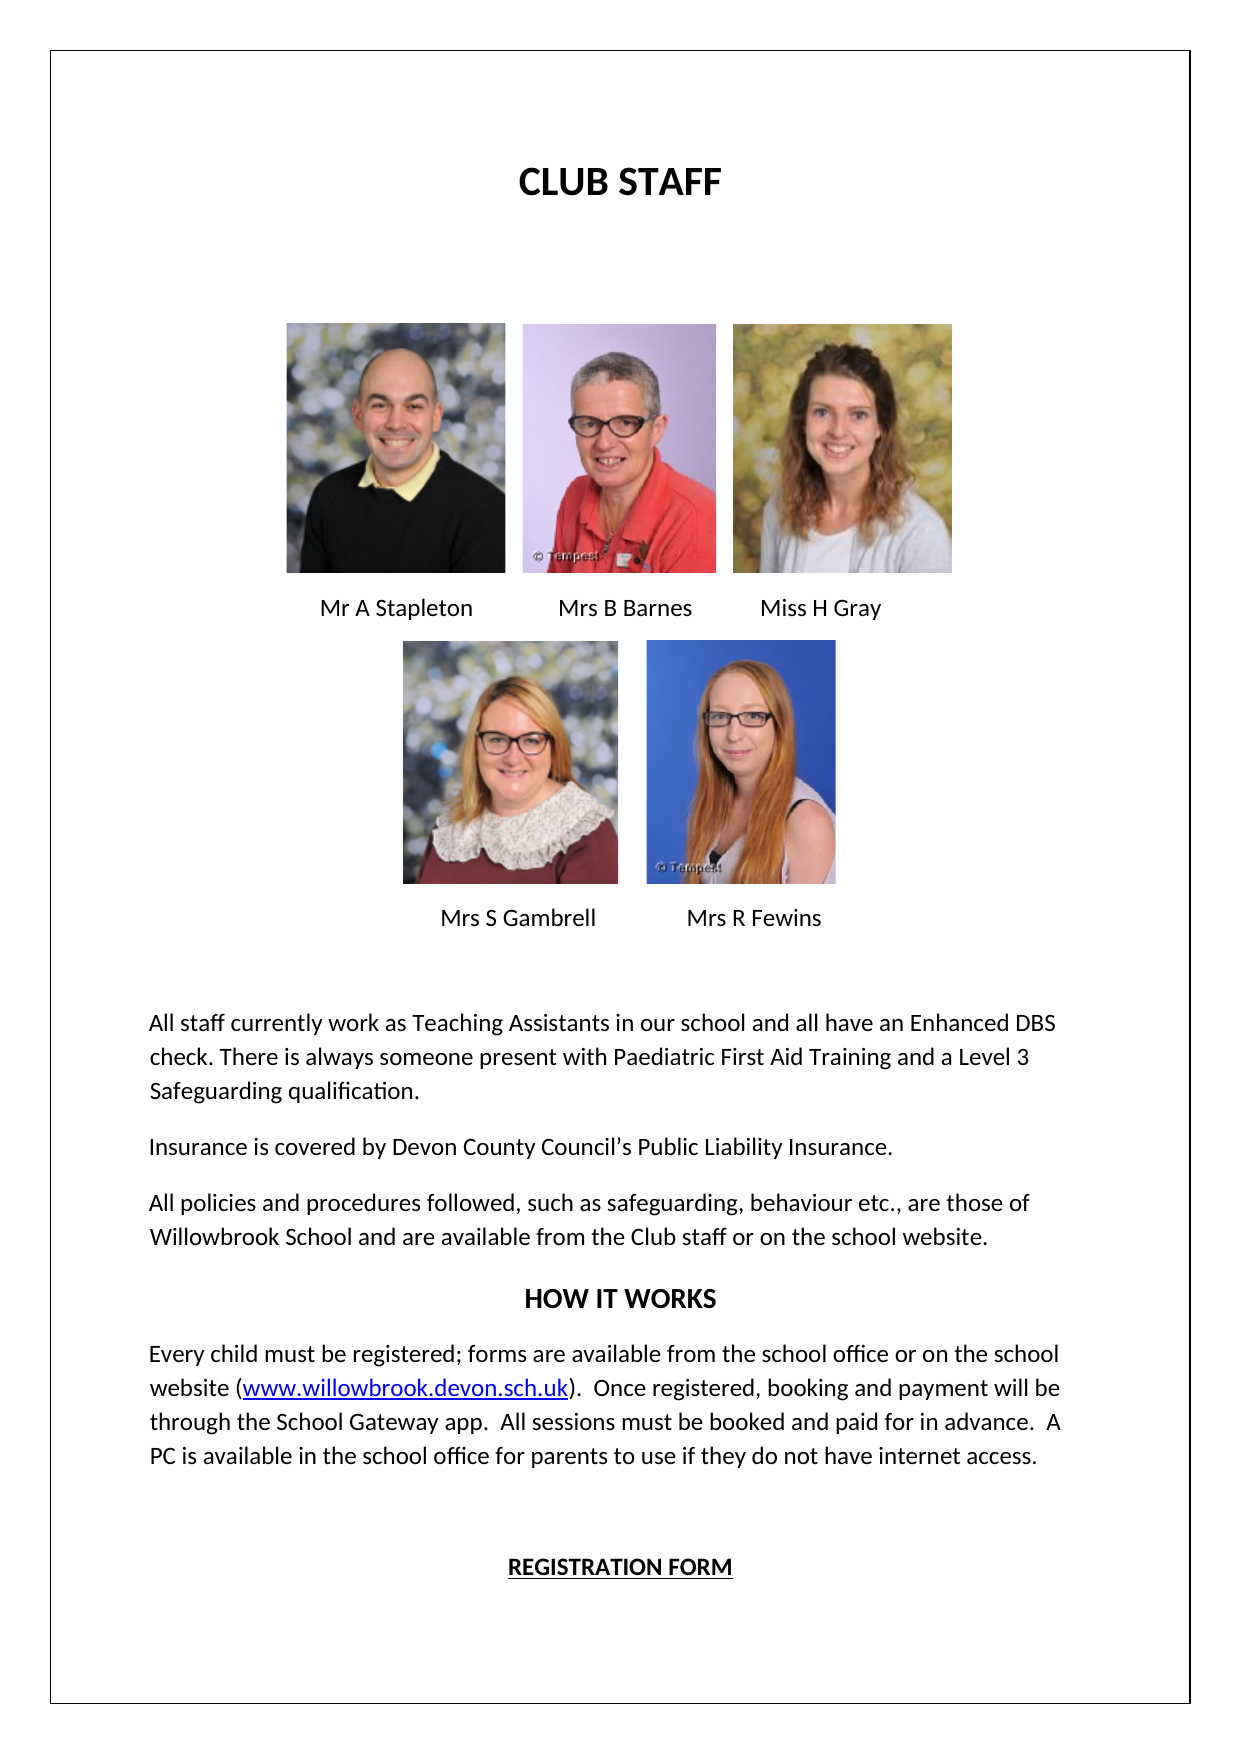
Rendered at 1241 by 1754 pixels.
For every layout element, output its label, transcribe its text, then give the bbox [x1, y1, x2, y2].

text Insurance is covered by Devon County Council’s Public Liability Insurance. [148, 1131, 1088, 1162]
picture [286, 323, 506, 573]
text Every child must be registered; forms are available from the school office or on the school website (www.willowbrook.devon.sch.uk). Once registered, booking and payment will be through the School Gateway app. All sessions must be booked and paid for in advance. A PC is available in the school office for parents to use if they do not have internet access. [148, 1338, 1088, 1471]
text Mrs S Gambrell Mrs R Fewins [61, 902, 1088, 933]
picture [646, 640, 836, 884]
text All staff currently work as Teaching Assistants in our school and all have an Enhanced DBS check. There is always someone present with Paediatric First Aid Training and a Level 3 Safeguarding qualification. [148, 1007, 1088, 1106]
subtitle CLUB STAFF [152, 154, 1088, 205]
text All policies and procedures followed, such as safeguarding, behaviour etc., are those of Willowbrook School and are available from the Club staff or on the school website. [148, 1187, 1088, 1251]
picture [403, 641, 619, 884]
picture [733, 324, 952, 573]
picture [522, 324, 717, 573]
subtitle REGISTRATION FORM [152, 1552, 1088, 1582]
subtitle HOW IT WORKS [152, 1280, 1088, 1316]
text Mr A Stapleton Mrs B Barnes Miss H Gray [150, 592, 1088, 622]
